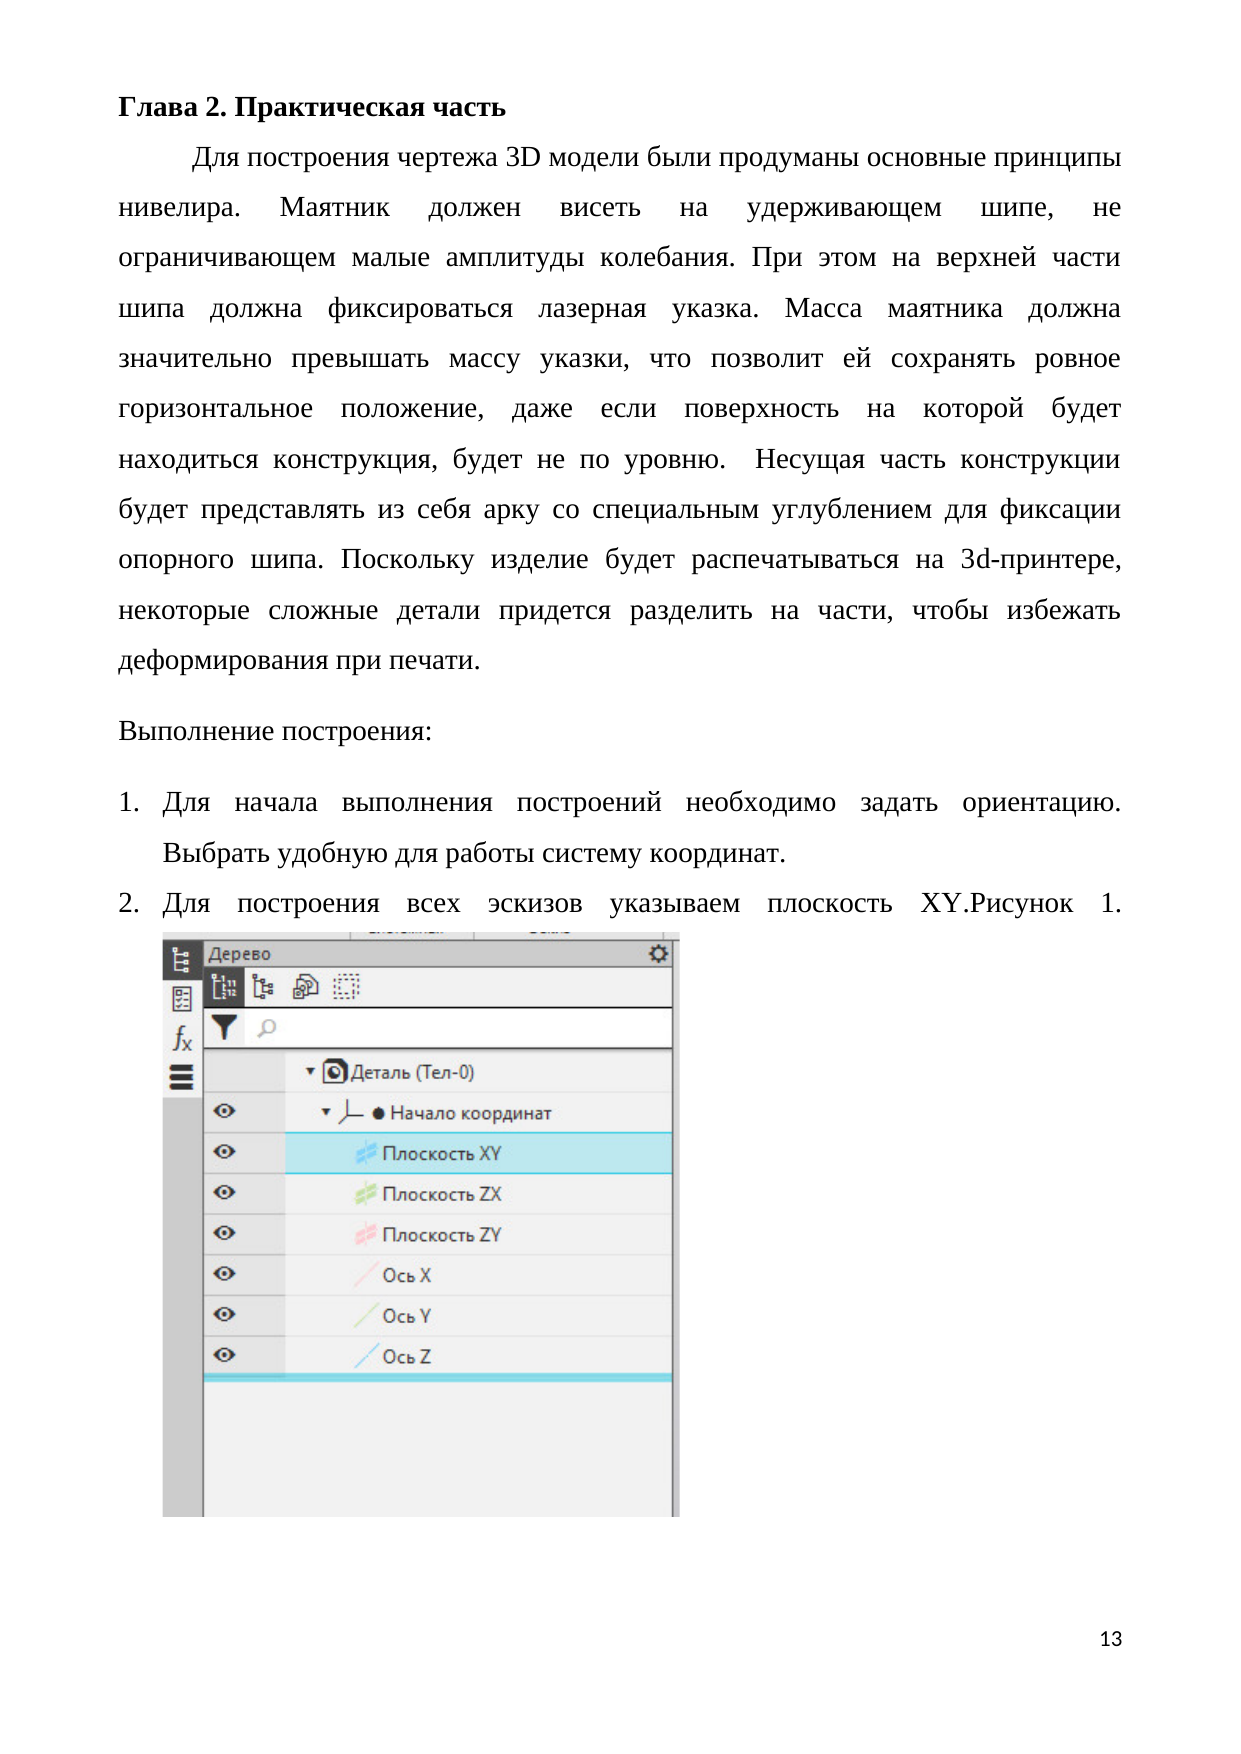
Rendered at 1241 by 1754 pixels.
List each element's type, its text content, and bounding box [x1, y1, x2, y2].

picture [162, 932, 680, 1517]
text Глава 2. Практическая часть [118, 89, 1122, 122]
list Для начала выполнения построений необходимо задать ориентацию. Выбрать удобную для работы систему координат. [118, 784, 1122, 868]
text Выполнение построения: [118, 713, 1122, 747]
text Для построения чертежа 3D модели были продуманы основные принципы нивелира. Маятник должен висеть на удерживающем шипе, не ограничивающем малые амплитуды колебания. При этом на верхней части шипа должна фиксироваться лазерная указка. Масса маятника должна значительно превышать массу указки, что позволит ей сохранять ровное горизонтальное положение, даже если поверхность на которой будет находиться конструкция, будет не по уровню. Несущая часть конструкции будет представлять из себя арку со специальным углублением для фиксации опорного шипа. Поскольку изделие будет распечатываться на 3d-принтере, некоторые сложные детали придется разделить на части, чтобы избежать деформирования при печати. [118, 139, 1122, 676]
